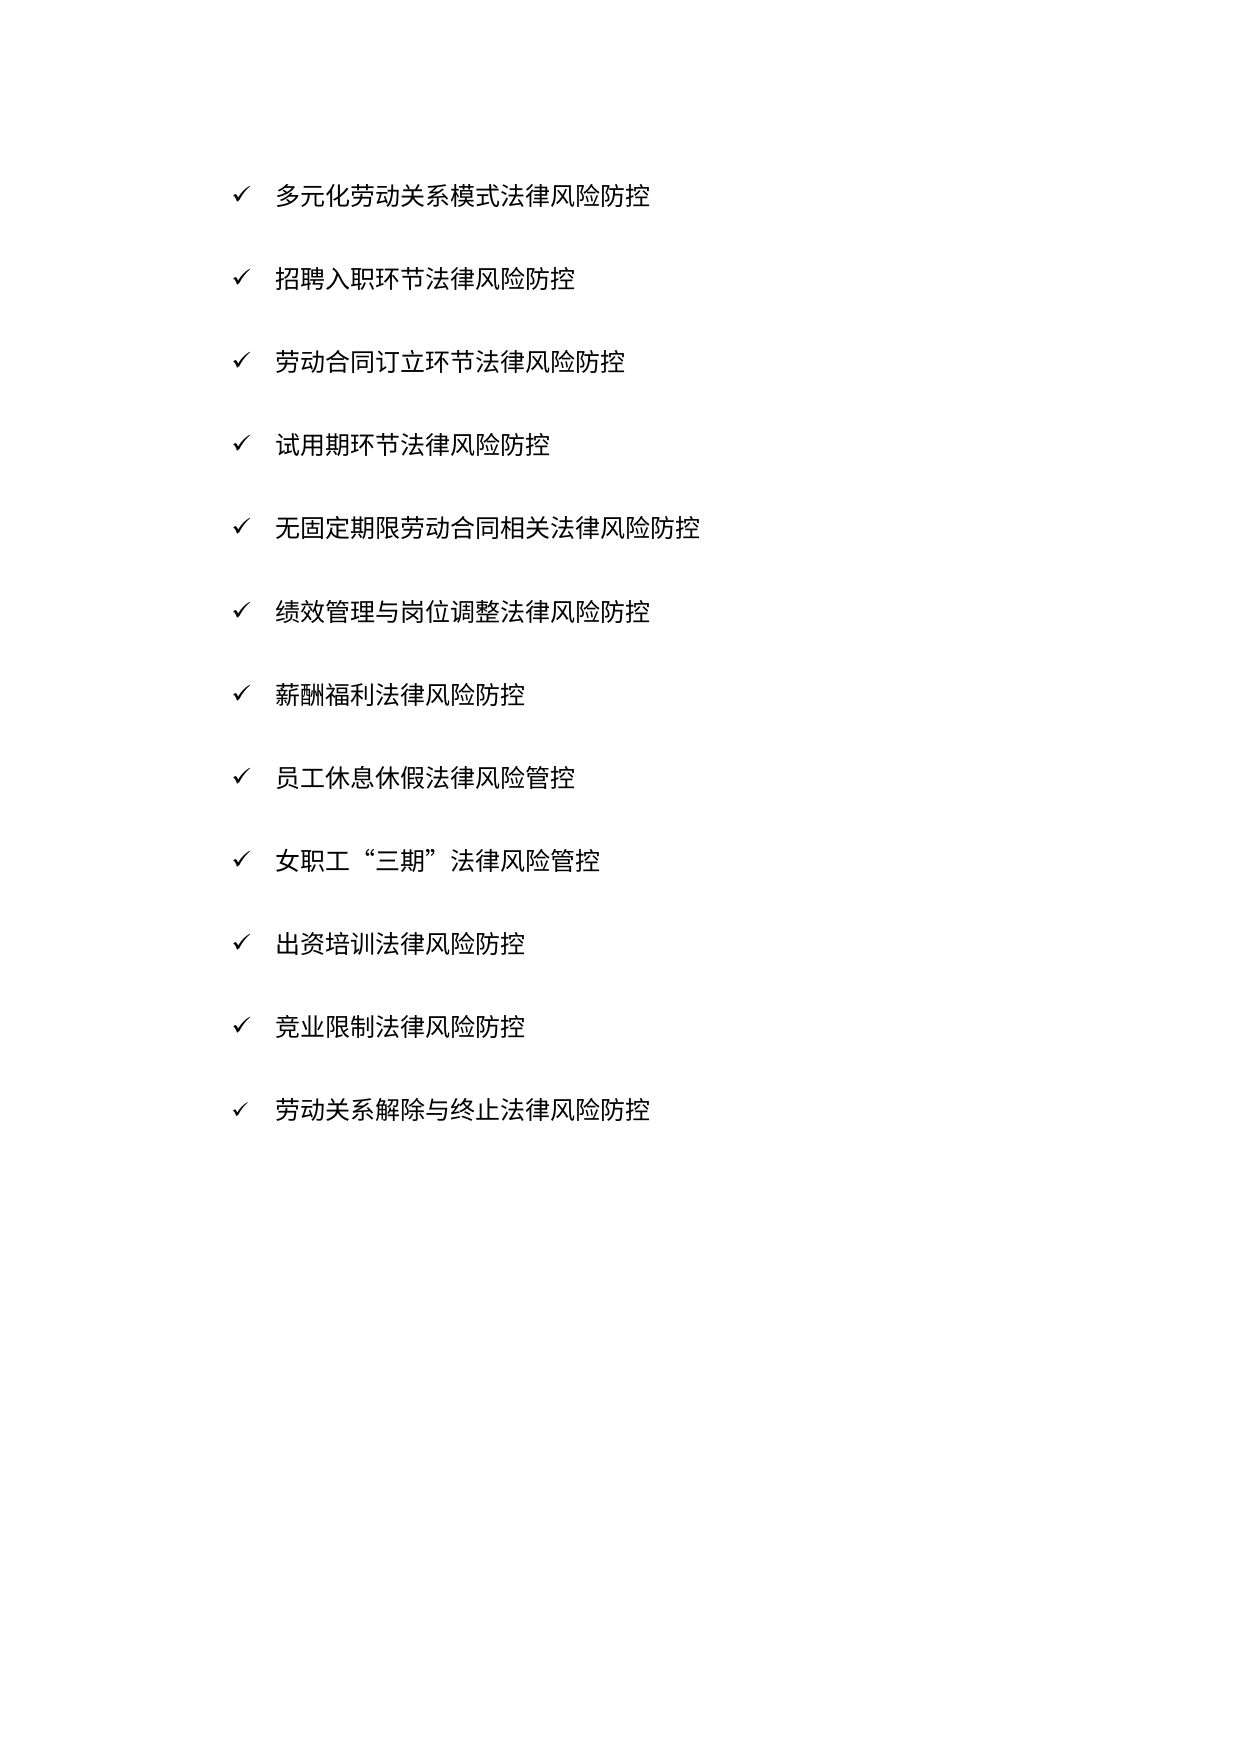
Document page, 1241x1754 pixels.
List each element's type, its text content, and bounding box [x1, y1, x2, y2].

list 招聘入职环节法律风险防控 [231, 245, 1053, 310]
list 绩效管理与岗位调整法律风险防控 [231, 578, 1053, 643]
list 竞业限制法律风险防控 [231, 993, 1053, 1058]
list 薪酬福利法律风险防控 [231, 661, 1053, 726]
list 多元化劳动关系模式法律风险防控 [231, 162, 1053, 227]
list 试用期环节法律风险防控 [231, 411, 1053, 476]
list 劳动关系解除与终止法律风险防控 [231, 1076, 1053, 1141]
list 女职工“三期”法律风险管控 [231, 827, 1053, 892]
list 无固定期限劳动合同相关法律风险防控 [231, 494, 1053, 559]
list 劳动合同订立环节法律风险防控 [231, 328, 1053, 393]
list 出资培训法律风险防控 [231, 910, 1053, 975]
list 员工休息休假法律风险管控 [231, 744, 1053, 809]
